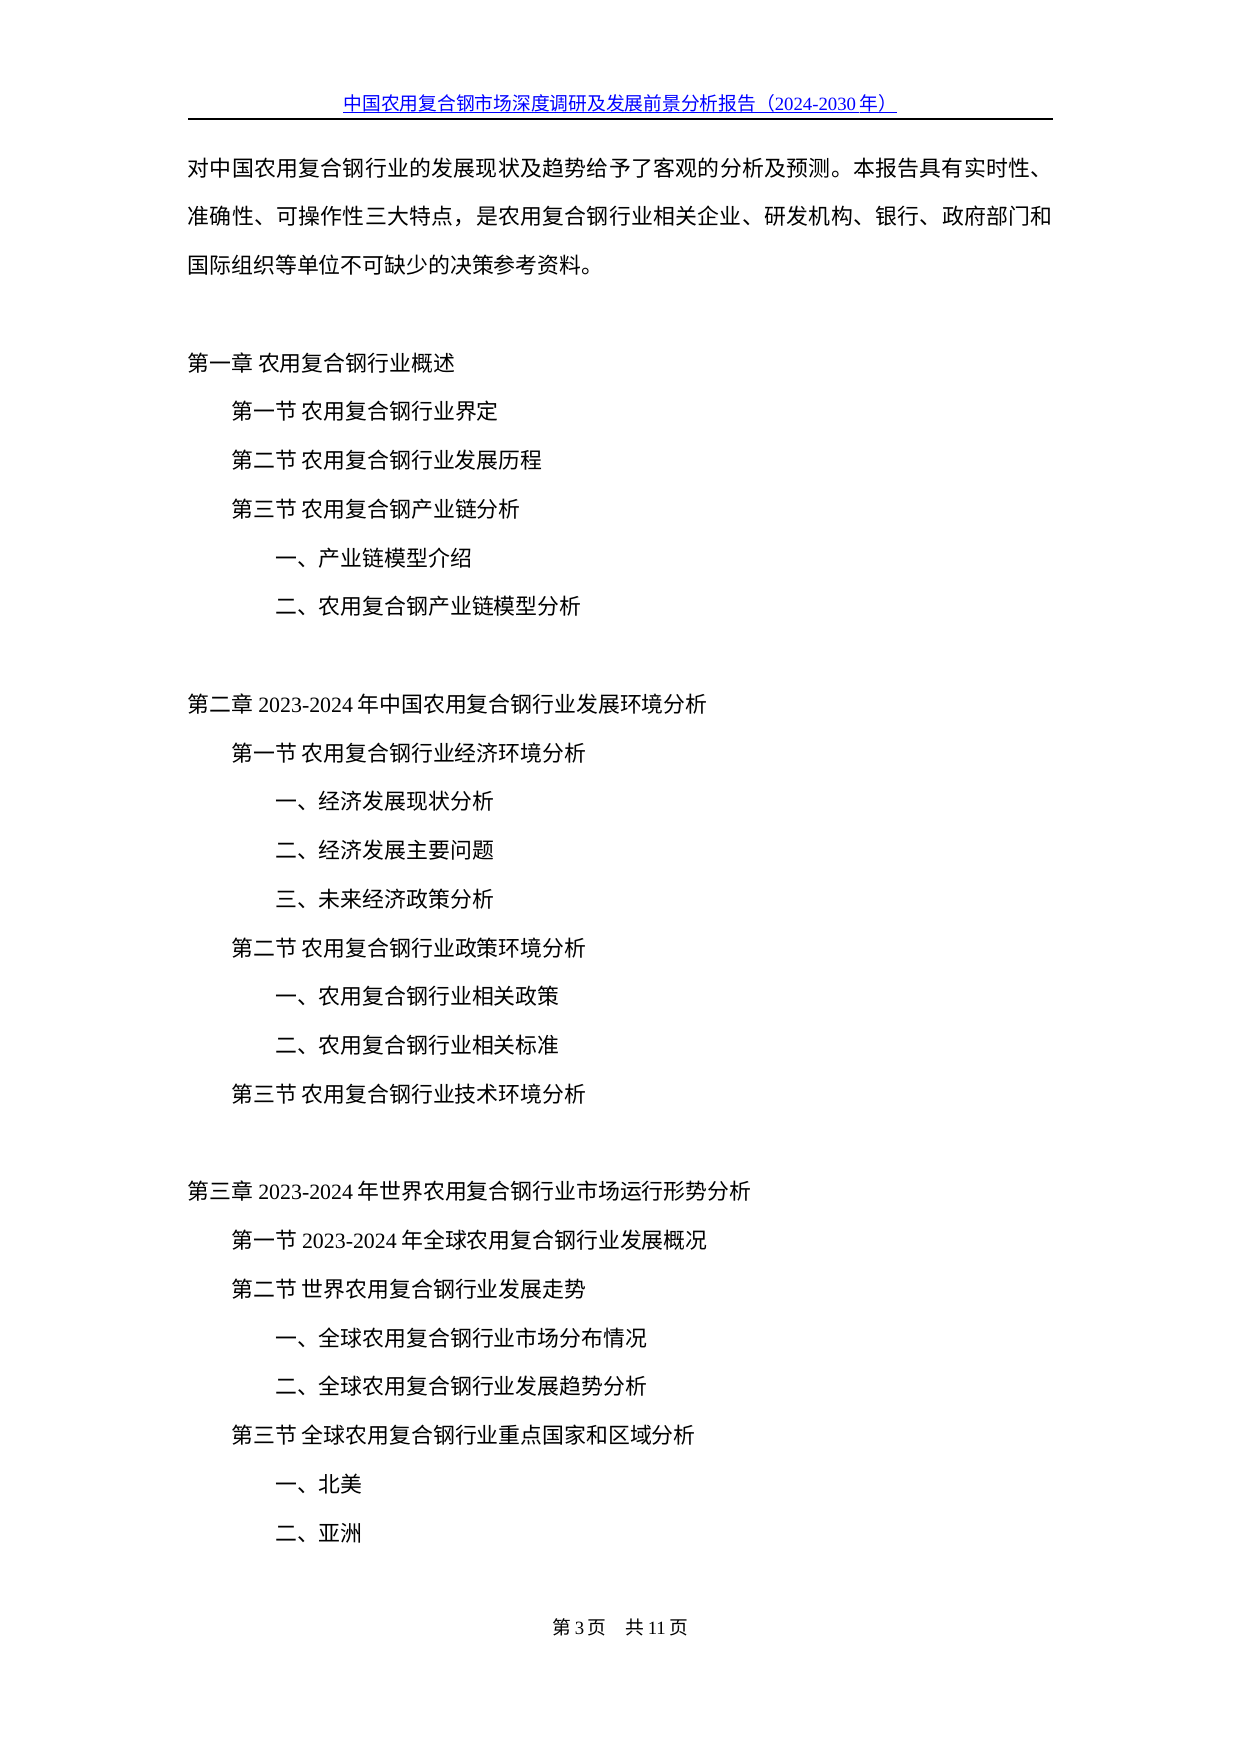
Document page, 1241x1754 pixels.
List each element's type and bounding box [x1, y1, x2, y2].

text [187, 150, 1053, 1548]
